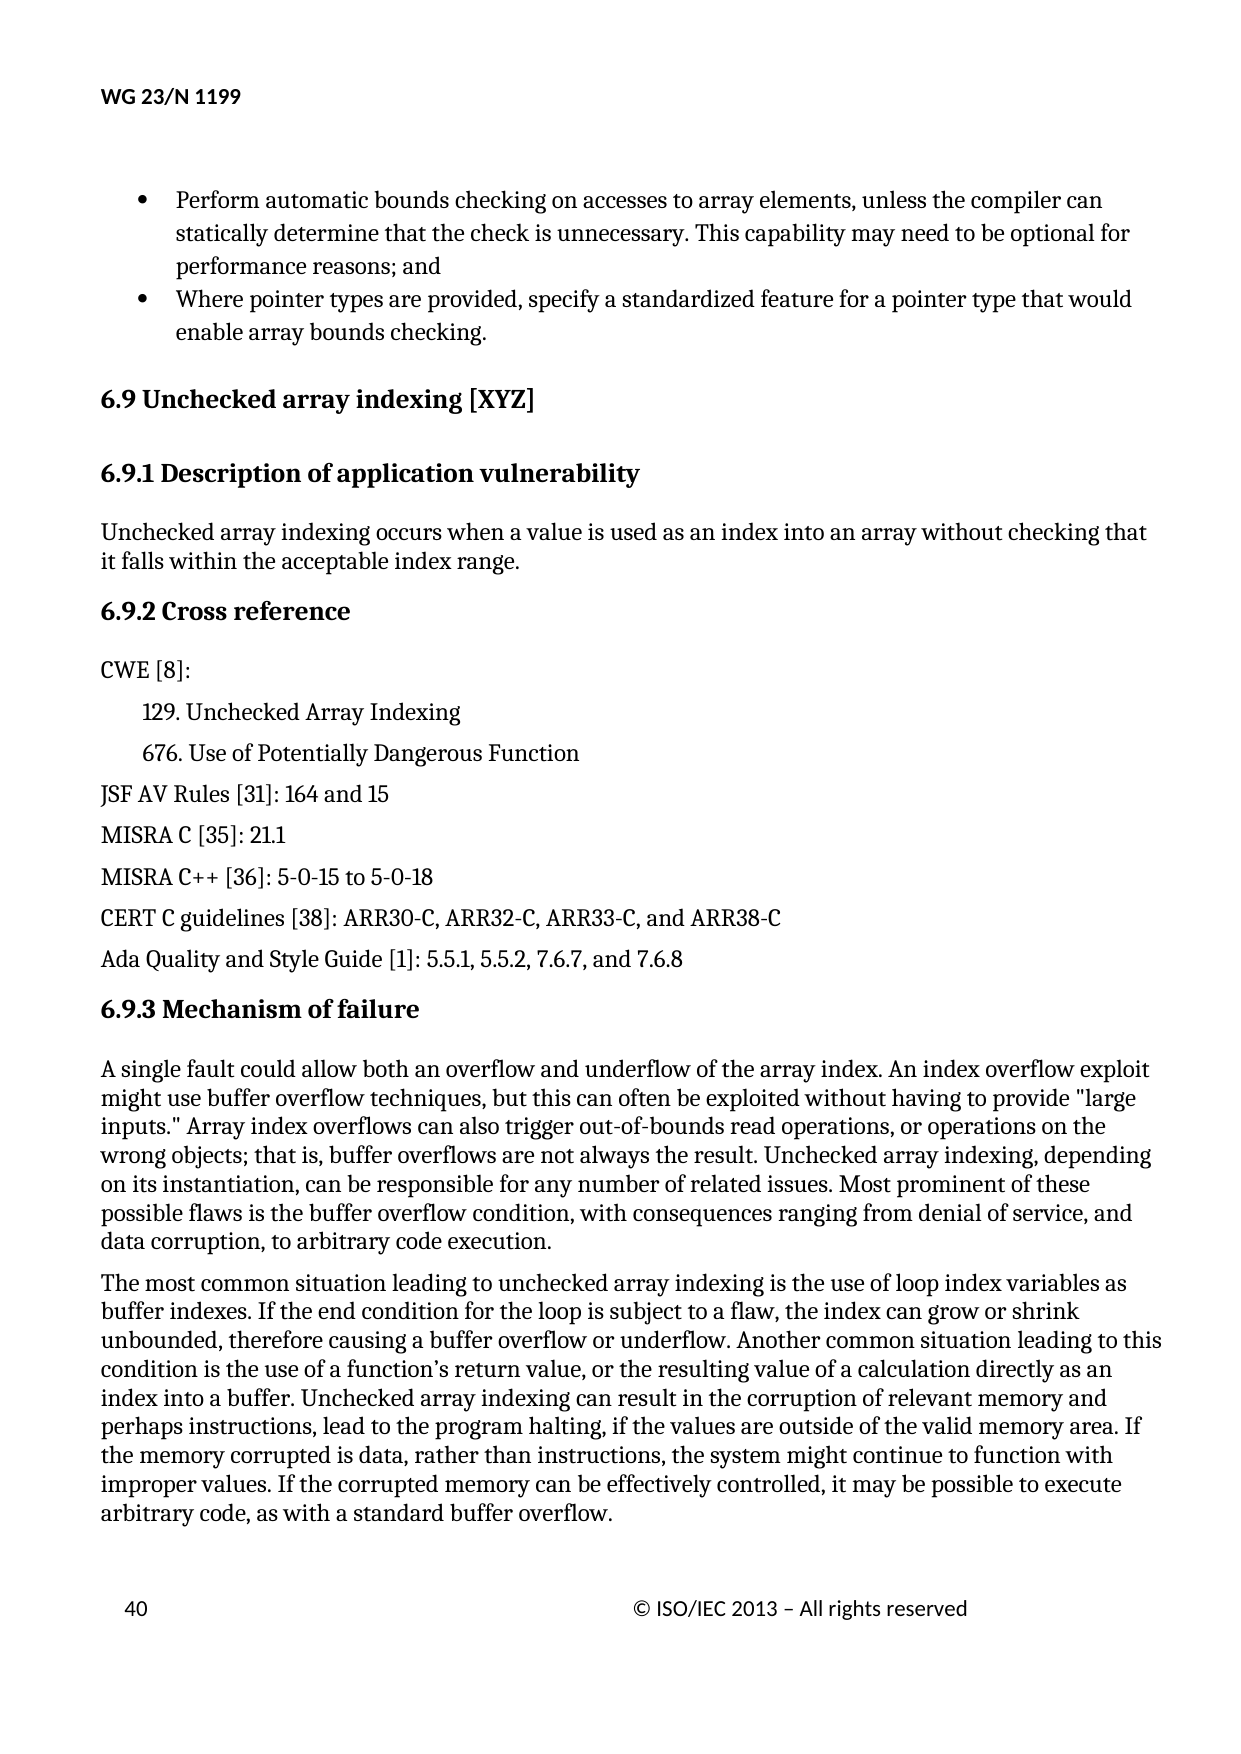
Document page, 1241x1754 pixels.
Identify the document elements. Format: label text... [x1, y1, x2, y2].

text MISRA C++ [36]: 5-0-15 to 5-0-18 [101, 862, 1164, 891]
text Ada Quality and Style Guide [1]: 5.5.1, 5.5.2, 7.6.7, and 7.6.8 [101, 945, 1164, 974]
text Unchecked array indexing occurs when a value is used as an index into an array without checking that it falls within the acceptable index range. [101, 518, 1164, 575]
text 129. Unchecked Array Indexing [142, 697, 1164, 726]
subtitle 6.9.2 Cross reference [101, 596, 1164, 627]
subtitle 6.9 Unchecked array indexing [XYZ] [101, 384, 1164, 416]
list Perform automatic bounds checking on accesses to array elements, unless the compiler can statically determine that the check is unnecessary. This capability may need to be optional for performance reasons; and [138, 186, 1164, 281]
subtitle 6.9.3 Mechanism of failure [101, 994, 1164, 1026]
subtitle 6.9.1 Description of application vulnerability [101, 458, 1164, 489]
text The most common situation leading to unchecked array indexing is the use of loop index variables as buffer indexes. If the end condition for the loop is subject to a flaw, the index can grow or shrink unbounded, therefore causing a buffer overflow or underflow. Another common situation leading to this condition is the use of a function’s return value, or the resulting value of a calculation directly as an index into a buffer. Unchecked array indexing can result in the corruption of relevant memory and perhaps instructions, lead to the program halting, if the values are outside of the valid memory area. If the memory corrupted is data, rather than instructions, the system might continue to function with improper values. If the corrupted memory can be effectively controlled, it may be possible to execute arbitrary code, as with a standard buffer overflow. [101, 1268, 1164, 1527]
text CWE [8]: [101, 656, 1164, 685]
text 676. Use of Potentially Dangerous Function [142, 739, 1164, 767]
list Where pointer types are provided, specify a standardized feature for a pointer type that would enable array bounds checking. [138, 285, 1164, 347]
text MISRA C [35]: 21.1 [101, 821, 1164, 850]
text CERT C guidelines [38]: ARR30-C, ARR32-C, ARR33-C, and ARR38-C [101, 904, 1164, 932]
text JSF AV Rules [31]: 164 and 15 [101, 780, 1164, 809]
text A single fault could allow both an overflow and underflow of the array index. An index overflow exploit might use buffer overflow techniques, but this can often be exploited without having to provide "large inputs." Array index overflows can also trigger out-of-bounds read operations, or operations on the wrong objects; that is, buffer overflows are not always the result. Unchecked array indexing, depending on its instantiation, can be responsible for any number of related issues. Most prominent of these possible flaws is the buffer overflow condition, with consequences ranging from denial of service, and data corruption, to arbitrary code execution. [101, 1055, 1164, 1256]
